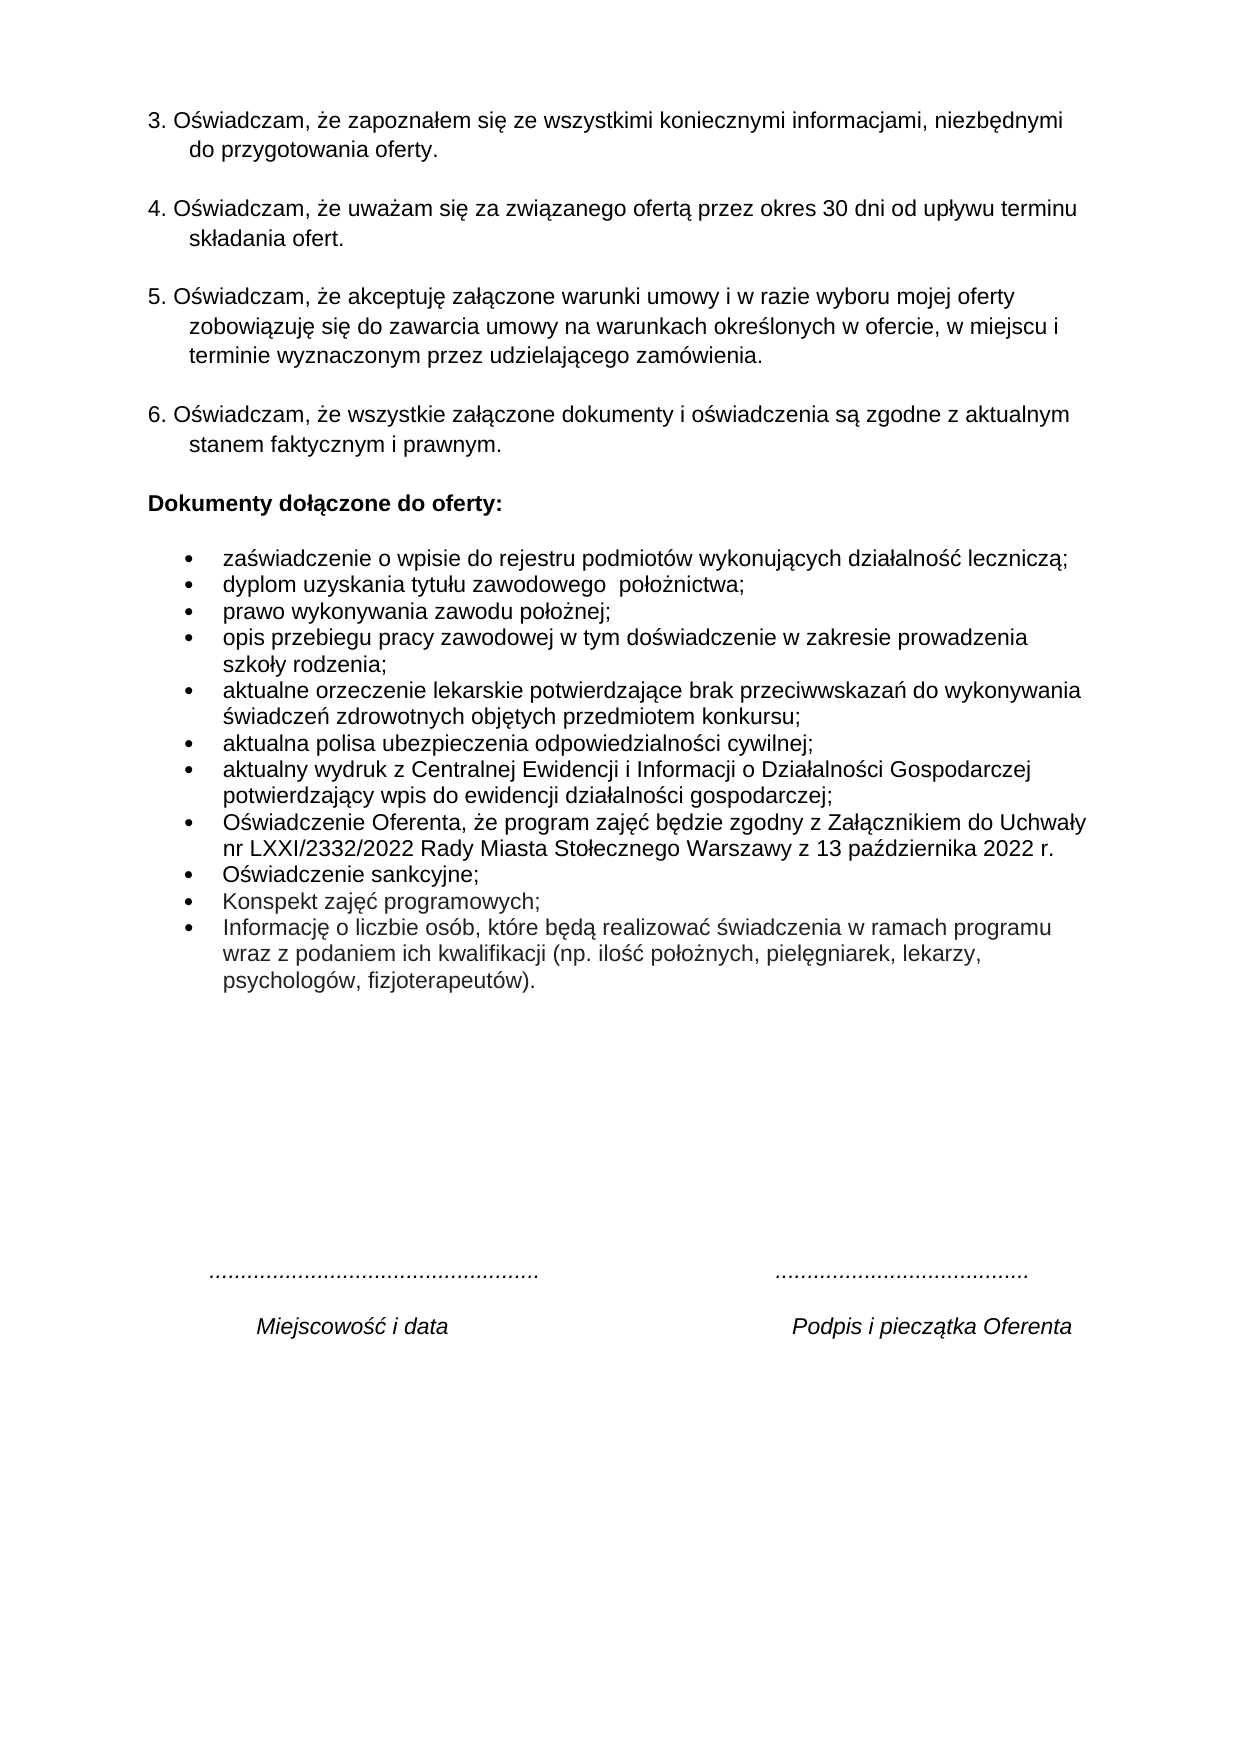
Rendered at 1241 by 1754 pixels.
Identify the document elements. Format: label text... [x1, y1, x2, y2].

text Dokumenty dołączone do oferty: [148, 486, 1093, 516]
text 6. Oświadczam, że wszystkie załączone dokumenty i oświadczenia są zgodne z aktualnym stanem faktycznym i prawnym. [148, 398, 1093, 457]
list aktualna polisa ubezpieczenia odpowiedzialności cywilnej; [185, 729, 1093, 756]
list Oświadczenie Oferenta, że program zajęć będzie zgodny z Załącznikiem do Uchwały nr LXXI/2332/2022 Rady Miasta Stołecznego Warszawy z 13 października 2022 r. [185, 809, 1093, 861]
list zaświadczenie o wpisie do rejestru podmiotów wykonujących działalność leczniczą; [185, 545, 1122, 571]
list Oświadczenie sankcyjne; [185, 861, 1093, 888]
text 3. Oświadczam, że zapoznałem się ze wszystkimi koniecznymi informacjami, niezbędnymi do przygotowania oferty. [148, 103, 1093, 163]
list opis przebiegu pracy zawodowej w tym doświadczenie w zakresie prowadzenia szkoły rodzenia; [185, 624, 1093, 677]
text .................................................... ........................................ [148, 1257, 1093, 1284]
list aktualny wydruk z Centralnej Ewidencji i Informacji o Działalności Gospodarczej potwierdzający wpis do ewidencji działalności gospodarczej; [185, 756, 1093, 809]
list prawo wykonywania zawodu położnej; [185, 598, 1093, 624]
text Miejscowość i data Podpis i pieczątka Oferenta [236, 1313, 1093, 1339]
list Konspekt zajęć programowych; [185, 888, 1093, 914]
list Informację o liczbie osób, które będą realizować świadczenia w ramach programu wraz z podaniem ich kwalifikacji (np. ilość położnych, pielęgniarek, lekarzy, psychologów, fizjoterapeutów). [185, 914, 1093, 993]
text 5. Oświadczam, że akceptuję załączone warunki umowy i w razie wyboru mojej oferty zobowiązuję się do zawarcia umowy na warunkach określonych w ofercie, w miejscu i terminie wyznaczonym przez udzielającego zamówienia. [148, 280, 1093, 369]
list aktualne orzeczenie lekarskie potwierdzające brak przeciwwskazań do wykonywania świadczeń zdrowotnych objętych przedmiotem konkursu; [185, 677, 1093, 729]
list dyplom uzyskania tytułu zawodowego położnictwa; [185, 571, 1093, 598]
text 4. Oświadczam, że uważam się za związanego ofertą przez okres 30 dni od upływu terminu składania ofert. [148, 192, 1093, 251]
